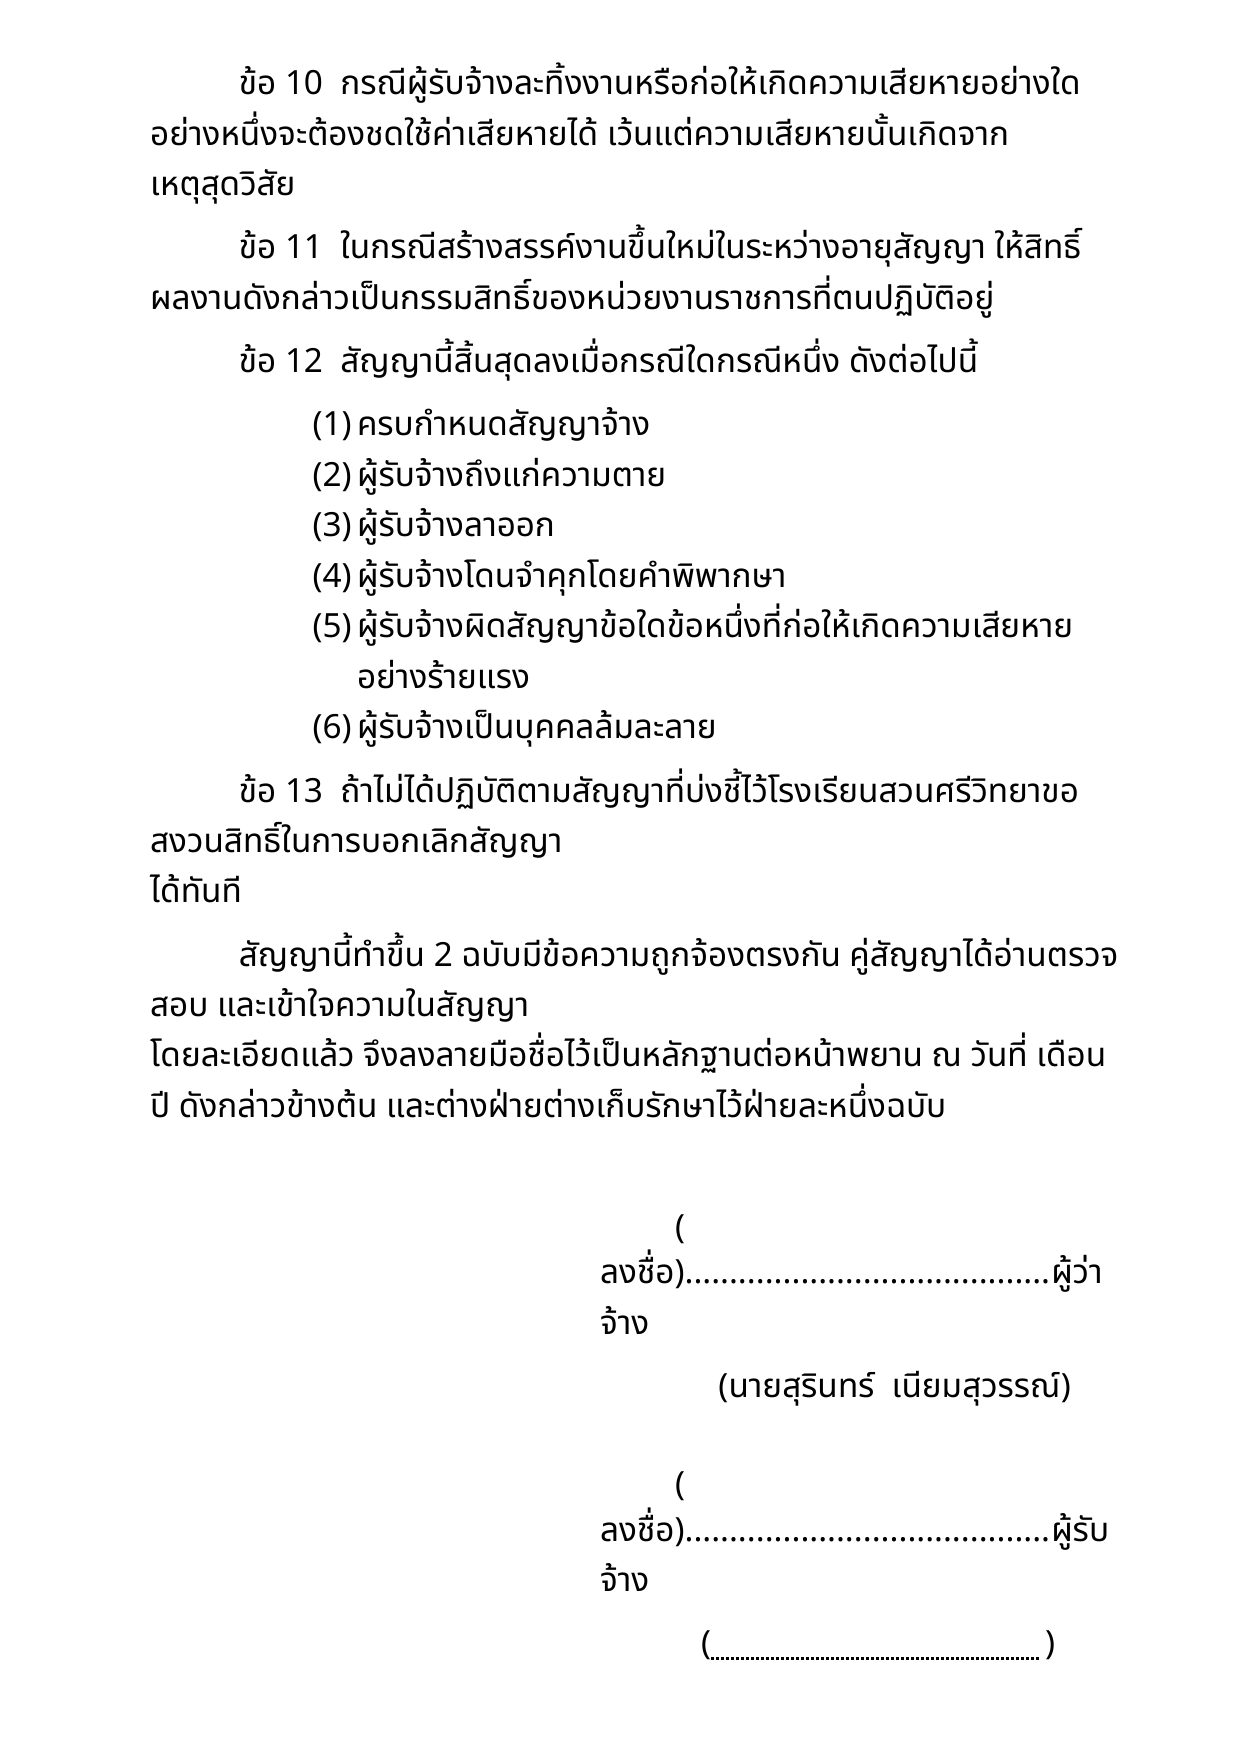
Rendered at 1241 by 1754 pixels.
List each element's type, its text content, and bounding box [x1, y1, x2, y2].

text (ลงชื่อ).........................................ผู้รับจ้าง [600, 1460, 1122, 1606]
text ข้อ 13 ถ้าไม่ได้ปฏิบัติตามสัญญาที่บ่งชี้ไว้โรงเรียนสวนศรีวิทยาขอสงวนสิทธิ์ในการบอกเลิกสัญญา ได้ทันที [150, 766, 1122, 918]
list ผู้รับจ้างผิดสัญญาข้อใดข้อหนึ่งที่ก่อให้เกิดความเสียหายอย่างร้ายแรง [312, 602, 1122, 703]
text ข้อ 11 ในกรณีสร้างสรรค์งานขึ้นใหม่ในระหว่างอายุสัญญา ให้สิทธิ์ผลงานดังกล่าวเป็นกรรมสิทธิ์ของหน่วยงานราชการที่ตนปฏิบัติอยู่ [150, 223, 1122, 324]
text ข้อ 10 กรณีผู้รับจ้างละทิ้งงานหรือก่อให้เกิดความเสียหายอย่างใดอย่างหนึ่งจะต้องชดใช้ค่าเสียหายได้ เว้นแต่ความเสียหายนั้นเกิดจากเหตุสุดวิสัย [150, 59, 1122, 211]
text (นายสุรินทร์ เนียมสุวรรณ์) [675, 1362, 1122, 1412]
text ข้อ 12 สัญญานี้สิ้นสุดลงเมื่อกรณีใดกรณีหนึ่ง ดังต่อไปนี้ [225, 337, 1122, 387]
text สัญญานี้ทำขึ้น 2 ฉบับมีข้อความถูกจ้องตรงกัน คู่สัญญาได้อ่านตรวจสอบ และเข้าใจความในสัญญา โดยละเอียดแล้ว จึงลงลายมือชื่อไว้เป็นหลักฐานต่อหน้าพยาน ณ วันที่ เดือน ปี ดังกล่าวข้างต้น และต่างฝ่ายต่างเก็บรักษาไว้ฝ่ายละหนึ่งฉบับ [150, 930, 1122, 1132]
list ครบกำหนดสัญญาจ้าง [312, 400, 1122, 450]
list ผู้รับจ้างเป็นบุคคลล้มละลาย [312, 703, 1122, 754]
list ผู้รับจ้างลาออก [312, 501, 1122, 552]
text ( .) [600, 1619, 1122, 1664]
list ผู้รับจ้างถึงแก่ความตาย [312, 450, 1122, 501]
list ผู้รับจ้างโดนจำคุกโดยคำพิพากษา [312, 552, 1122, 602]
text (ลงชื่อ).........................................ผู้ว่าจ้าง [600, 1203, 1122, 1349]
